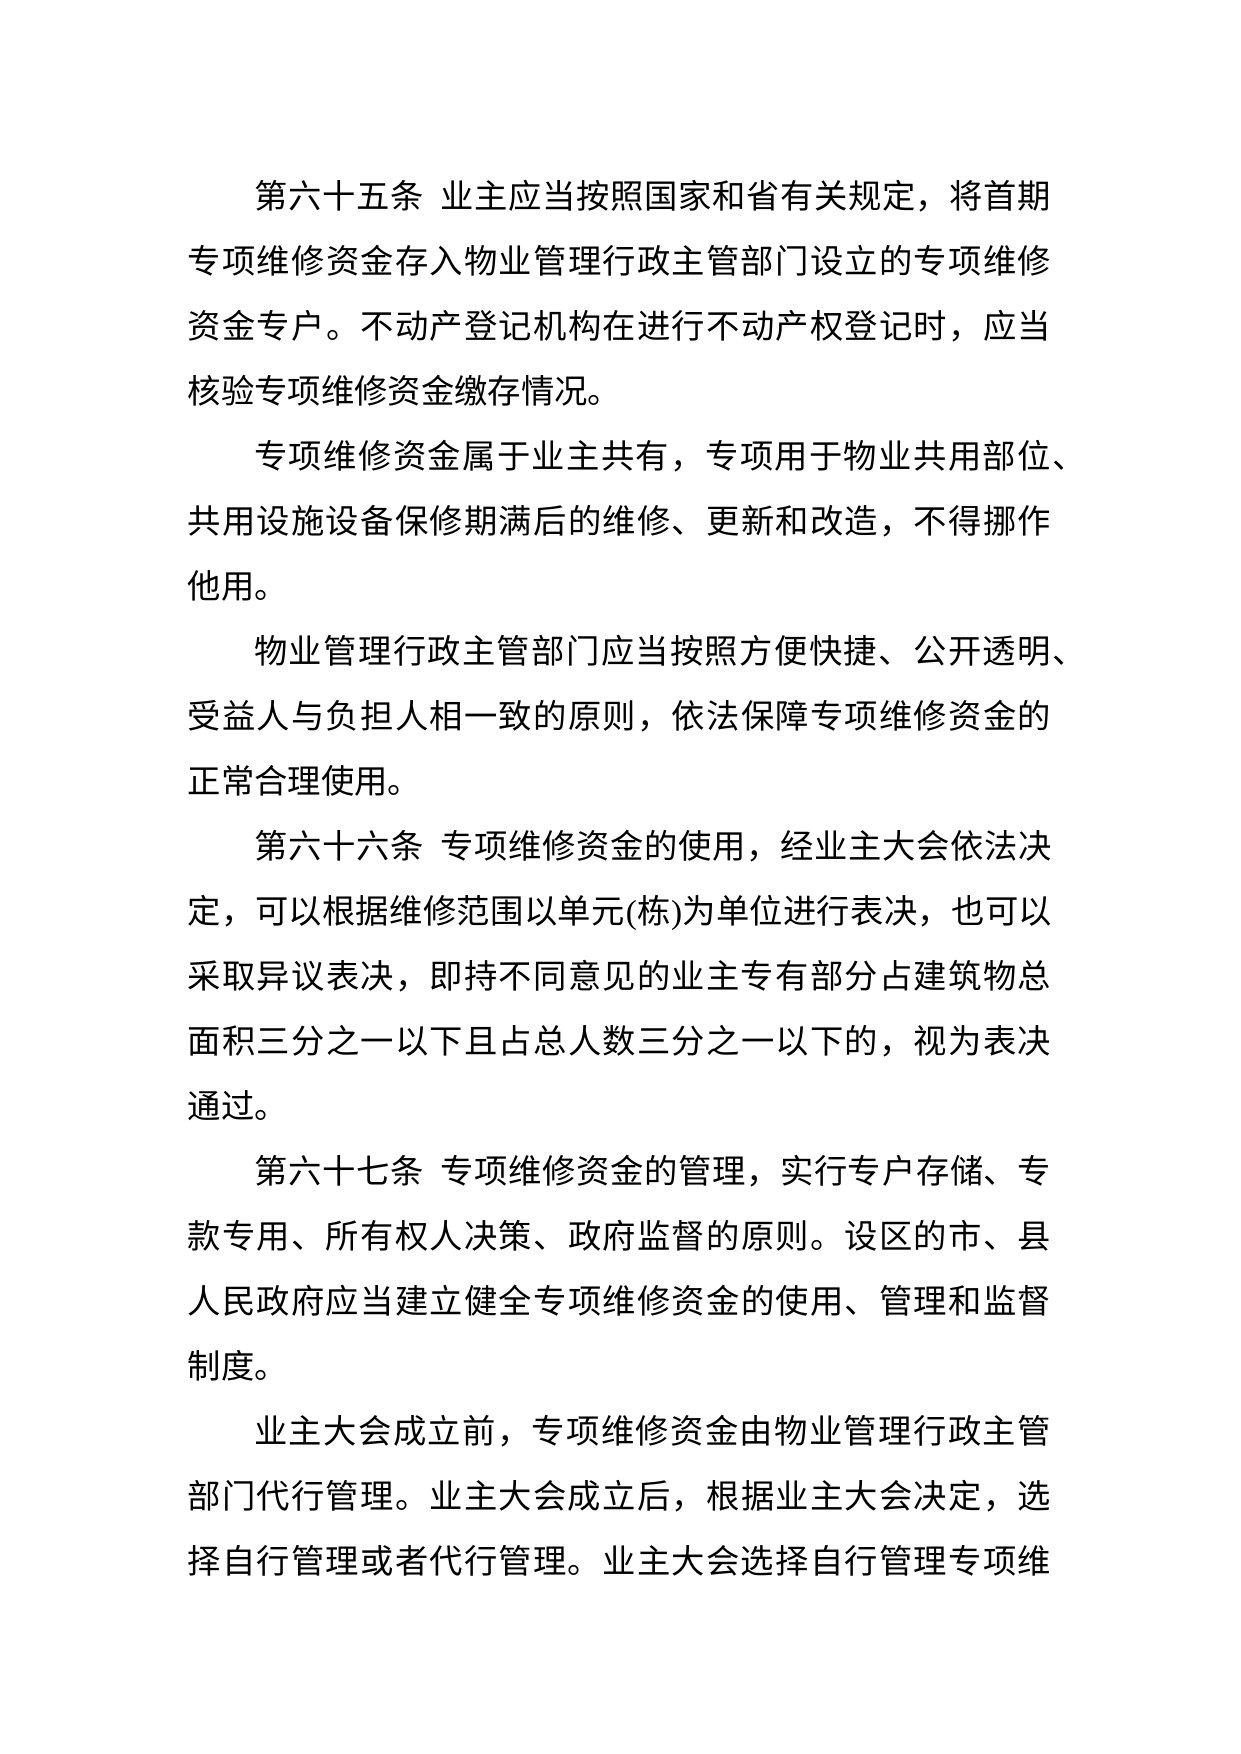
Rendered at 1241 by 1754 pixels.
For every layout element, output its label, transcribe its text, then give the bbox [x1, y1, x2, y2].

text 第六十七条 专项维修资金的管理，实行专户存储、专款专用、所有权人决策、政府监督的原则。设区的市、县人民政府应当建立健全专项维修资金的使用、管理和监督制度。 [187, 1137, 1053, 1397]
text 物业管理行政主管部门应当按照方便快捷、公开透明、受益人与负担人相一致的原则，依法保障专项维修资金的正常合理使用。 [187, 617, 1053, 812]
text 专项维修资金属于业主共有，专项用于物业共用部位、共用设施设备保修期满后的维修、更新和改造，不得挪作他用。 [187, 422, 1053, 617]
text 第六十六条 专项维修资金的使用，经业主大会依法决定，可以根据维修范围以单元(栋)为单位进行表决，也可以采取异议表决，即持不同意见的业主专有部分占建筑物总面积三分之一以下且占总人数三分之一以下的，视为表决通过。 [187, 812, 1053, 1137]
text 第六十五条 业主应当按照国家和省有关规定，将首期专项维修资金存入物业管理行政主管部门设立的专项维修资金专户。不动产登记机构在进行不动产权登记时，应当核验专项维修资金缴存情况。 [187, 162, 1053, 422]
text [187, 1397, 1053, 1592]
